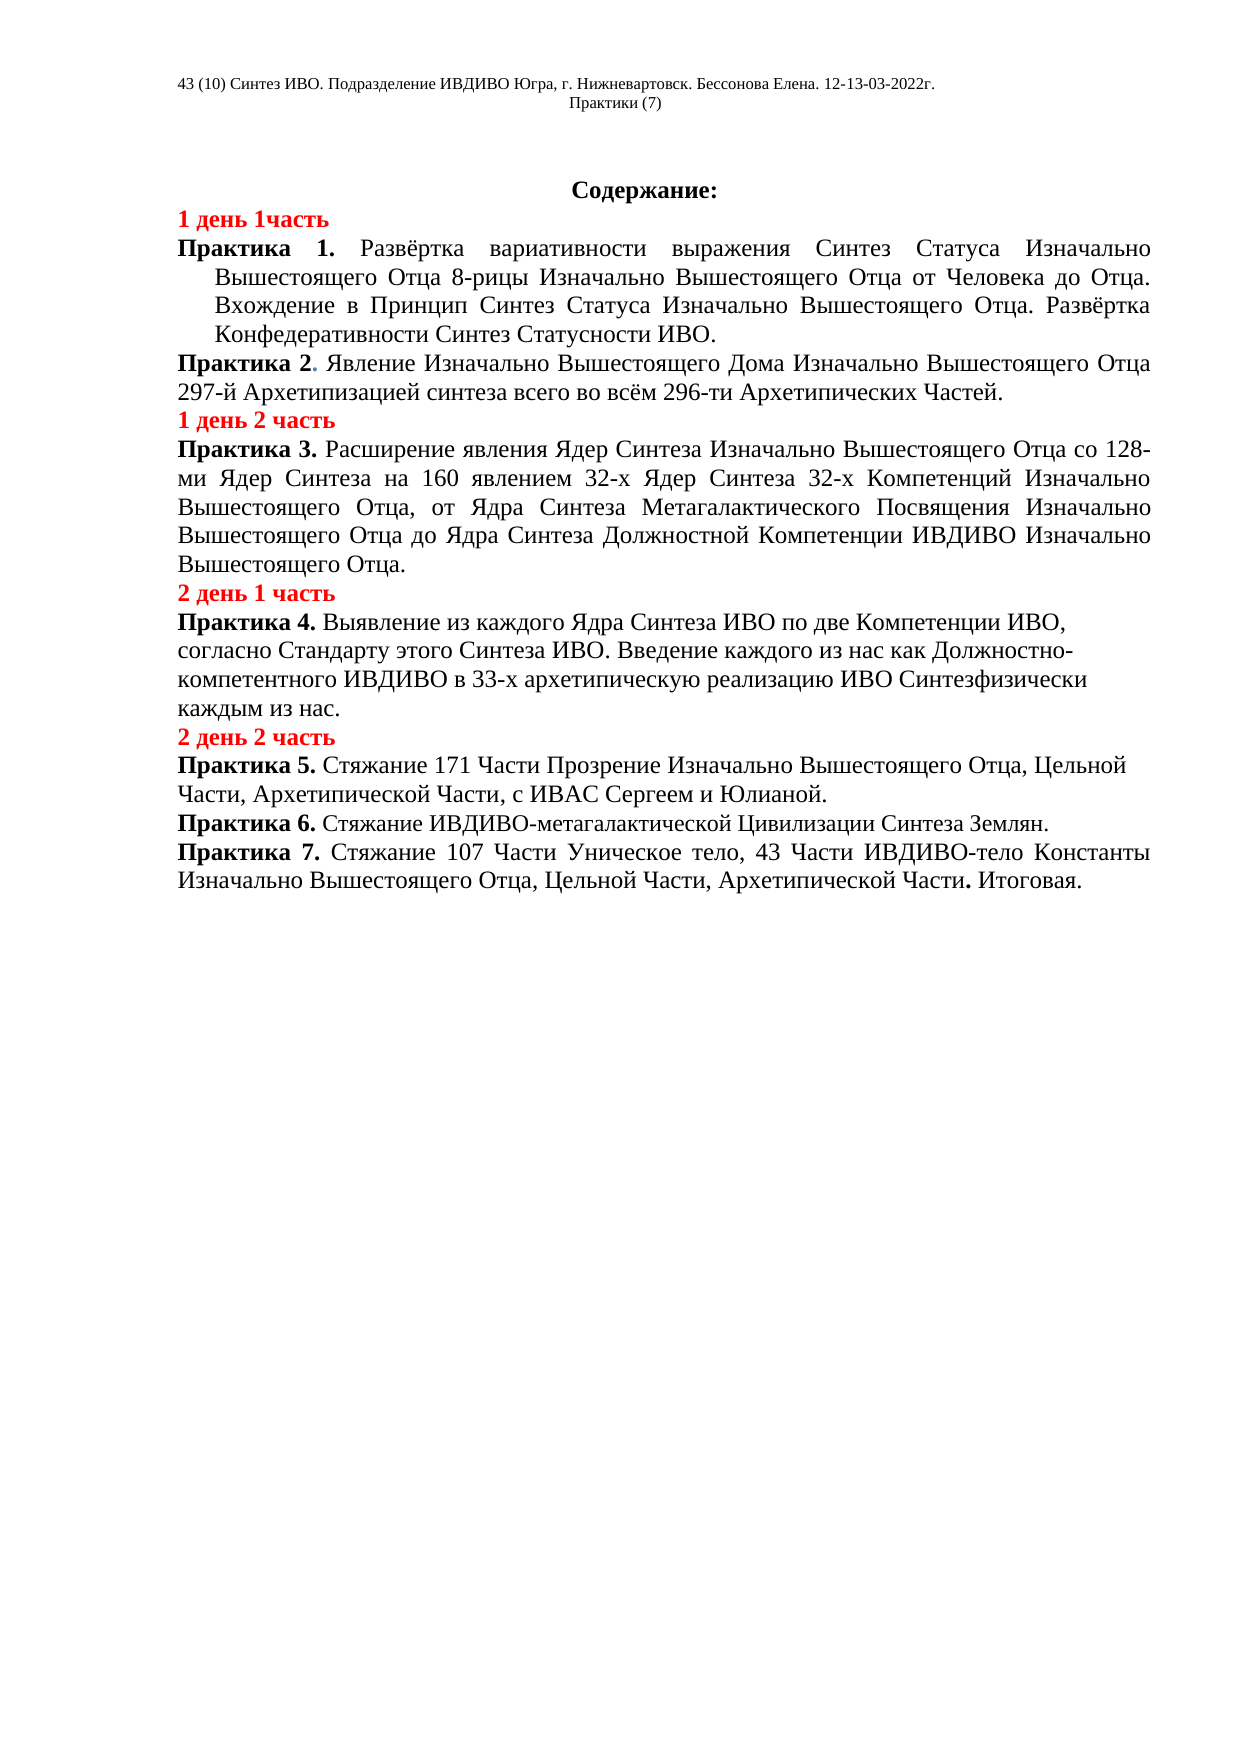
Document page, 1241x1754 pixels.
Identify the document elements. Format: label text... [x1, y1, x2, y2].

text Практика 7. Стяжание 107 Части Уническое тело, 43 Части ИВДИВО-тело Константы Изначально Вышестоящего Отца, Цельной Части, Архетипической Части. Итоговая. [177, 837, 1152, 894]
text Практика 1. Развёртка вариативности выражения Синтез Статуса Изначально Вышестоящего Отца 8-рицы Изначально Вышестоящего Отца от Человека до Отца. Вхождение в Принцип Синтез Статуса Изначально Вышестоящего Отца. Развёртка Конфедеративности Синтез Статусности ИВО. [177, 233, 1152, 348]
text 2 день 1 часть [177, 578, 1152, 607]
text 1 день 1часть [177, 204, 1152, 233]
text Практика 5. Стяжание 171 Части Прозрение Изначально Вышестоящего Отца, Цельной Части, Архетипической Части, с ИВАС Сергеем и Юлианой. [177, 751, 1152, 808]
text Содержание: [177, 176, 1152, 204]
text 1 день 2 часть [177, 406, 1152, 434]
text Практика 4. Выявление из каждого Ядра Синтеза ИВО по две Компетенции ИВО, согласно Стандарту этого Синтеза ИВО. Введение каждого из нас как Должностно-компетентного ИВДИВО в 33-х архетипическую реализацию ИВО Синтезфизически каждым из нас. [177, 607, 1152, 722]
text 2 день 2 часть [177, 722, 1152, 751]
text Практика 2. Явление Изначально Вышестоящего Дома Изначально Вышестоящего Отца 297-й Архетипизацией синтеза всего во всём 296-ти Архетипических Частей. [177, 348, 1152, 406]
text Практика 6. Стяжание ИВДИВО-метагалактической Цивилизации Синтеза Землян. [177, 808, 1152, 837]
text Практика 3. Расширение явления Ядер Синтеза Изначально Вышестоящего Отца со 128-ми Ядер Синтеза на 160 явлением 32-х Ядер Синтеза 32-х Компетенций Изначально Вышестоящего Отца, от Ядра Синтеза Метагалактического Посвящения Изначально Вышестоящего Отца до Ядра Синтеза Должностной Компетенции ИВДИВО Изначально Вышестоящего Отца. [177, 434, 1152, 578]
